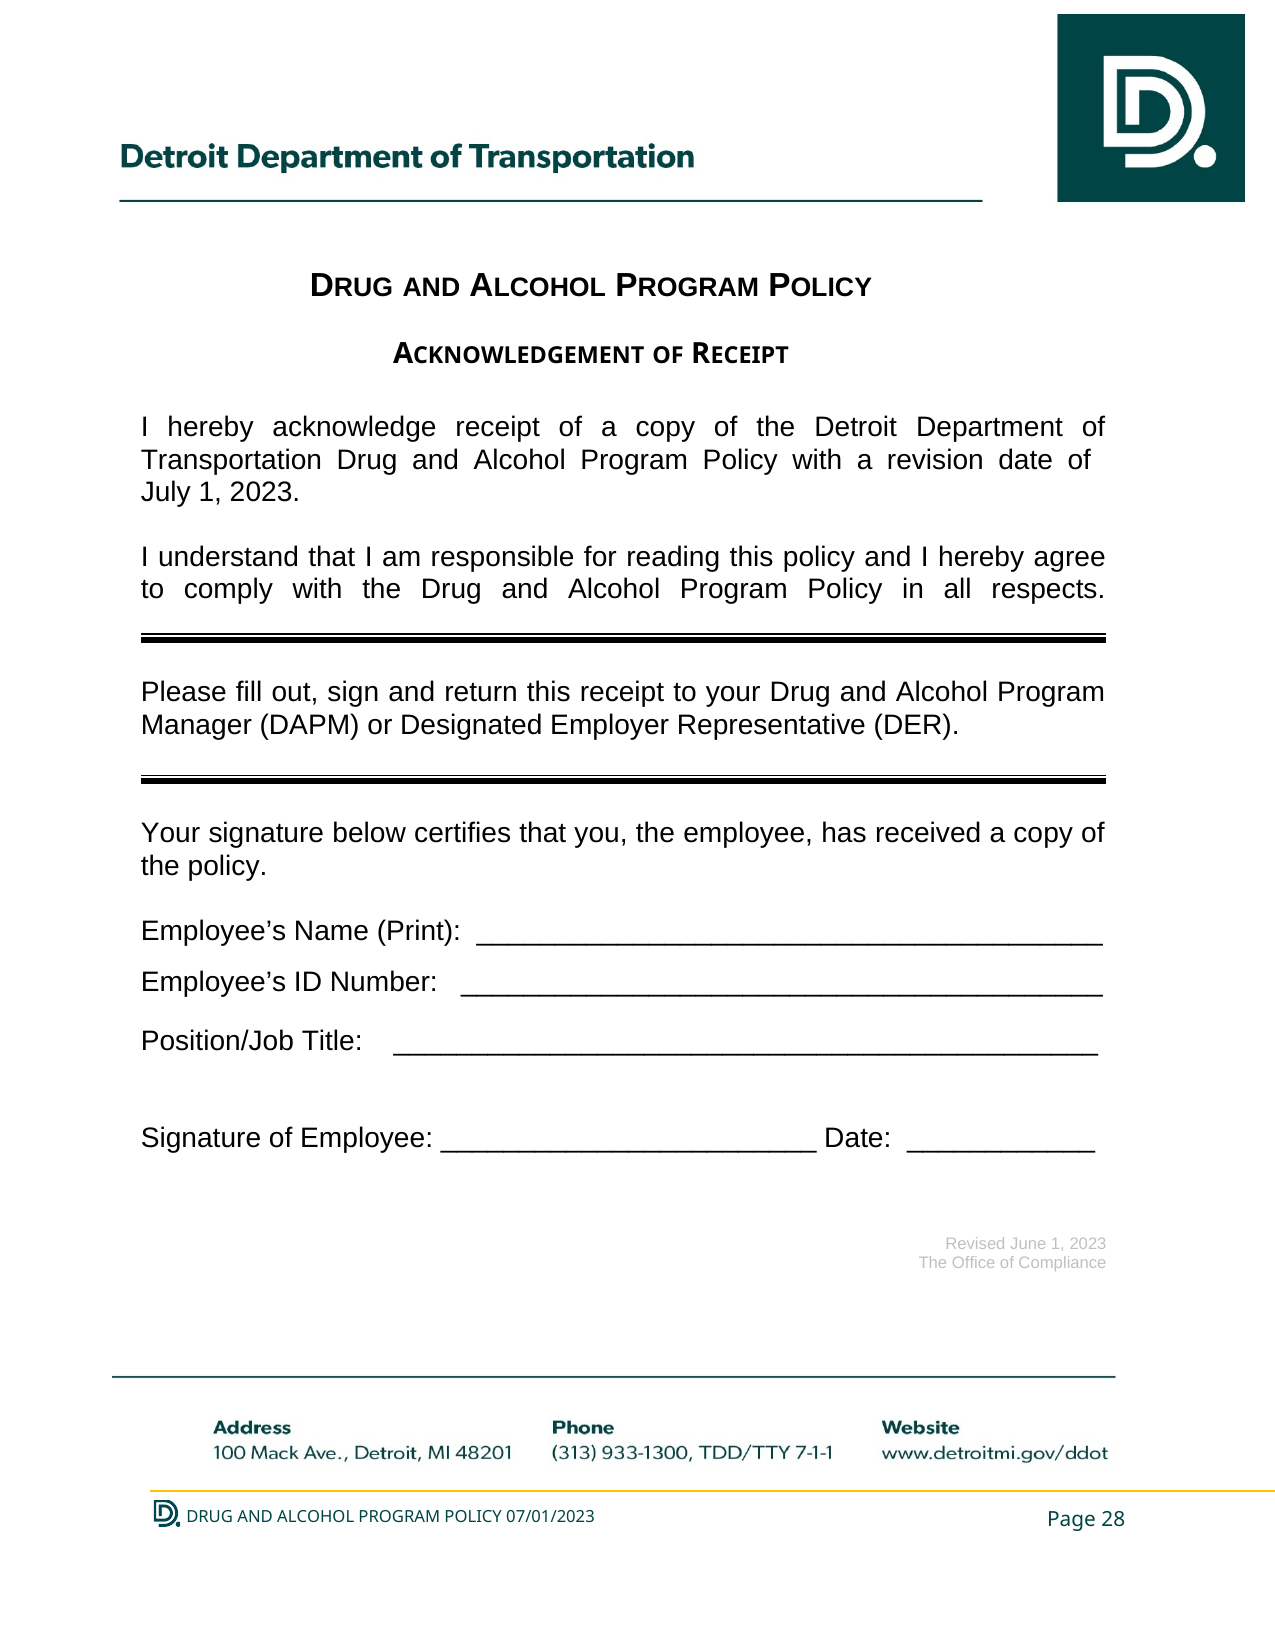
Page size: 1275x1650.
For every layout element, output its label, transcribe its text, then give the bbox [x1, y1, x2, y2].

picture [112, 1365, 1131, 1483]
text I understand that I am responsible for reading this policy and I hereby agree to comply with the Drug and Alcohol Program Policy in all respects. [141, 507, 1106, 633]
text Your signature below certifies that you, the employee, has received a copy of the policy. [141, 784, 1106, 881]
text Drug and Alcohol Program Policy [75, 236, 1106, 332]
picture [44, 14, 1275, 204]
text Acknowledgement of Receipt [75, 332, 1106, 401]
text Employee’s ID Number: _________________________________________ [141, 946, 1106, 997]
text Revised June 1, 2023 The Office of Compliance [141, 1210, 1106, 1272]
text Please fill out, sign and return this receipt to your Drug and Alcohol Program Manager (DAPM) or Designated Employer Representative (DER). [141, 643, 1106, 740]
text Employee’s Name (Print): ________________________________________ [141, 913, 1106, 946]
text I hereby acknowledge receipt of a copy of the Detroit Department of Transportation Drug and Alcohol Program Policy with a revision date of July 1, 2023. [141, 410, 1106, 507]
picture [153, 1500, 181, 1527]
text Signature of Employee: ________________________ Date: ____________ [141, 1056, 1106, 1153]
text Position/Job Title: _____________________________________________ [141, 1002, 1106, 1056]
